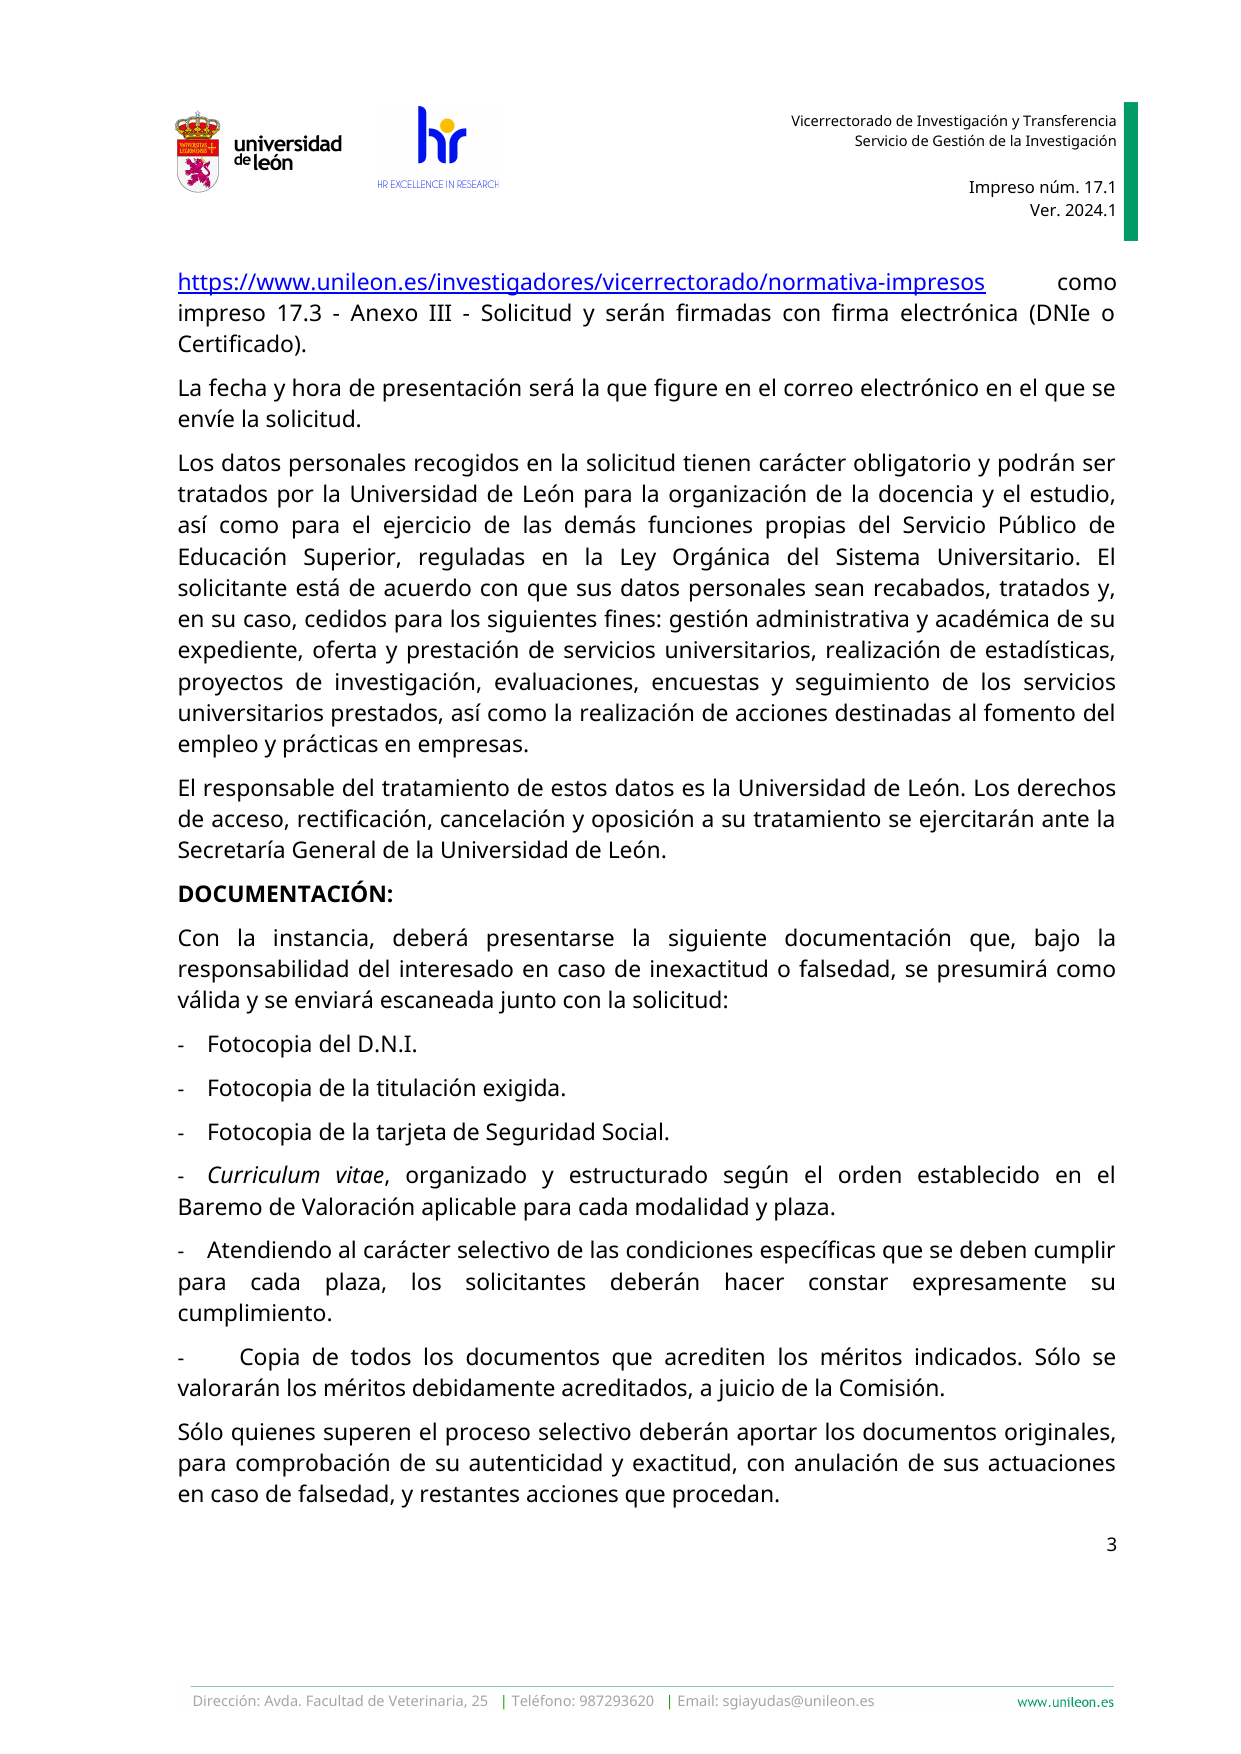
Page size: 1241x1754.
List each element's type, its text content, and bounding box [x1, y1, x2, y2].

list Fotocopia de la tarjeta de Seguridad Social. [177, 1116, 1117, 1147]
list Fotocopia del D.N.I. [177, 1028, 1117, 1059]
text Los datos personales recogidos en la solicitud tienen carácter obligatorio y podrán ser tratados por la Universidad de León para la organización de la docencia y el estudio, así como para el ejercicio de las demás funciones propias del Servicio Público de Educación Superior, reguladas en la Ley Orgánica del Sistema Universitario. El solicitante está de acuerdo con que sus datos personales sean recabados, tratados y, en su caso, cedidos para los siguientes fines: gestión administrativa y académica de su expediente, oferta y prestación de servicios universitarios, realización de estadísticas, proyectos de investigación, evaluaciones, encuestas y seguimiento de los servicios universitarios prestados, así como la realización de acciones destinadas al fomento del empleo y prácticas en empresas. [177, 447, 1117, 759]
list Curriculum vitae, organizado y estructurado según el orden establecido en el Baremo de Valoración aplicable para cada modalidad y plaza. [177, 1159, 1117, 1222]
list Copia de todos los documentos que acrediten los méritos indicados. Sólo se valorarán los méritos debidamente acreditados, a juicio de la Comisión. [177, 1341, 1117, 1403]
subtitle DOCUMENTACIÓN: [177, 878, 1117, 909]
picture [177, 1683, 1120, 1713]
text Sólo quienes superen el proceso selectivo deberán aportar los documentos originales, para comprobación de su autenticidad y exactitud, con anulación de sus actuaciones en caso de falsedad, y restantes acciones que procedan. [177, 1416, 1117, 1509]
text El responsable del tratamiento de estos datos es la Universidad de León. Los derechos de acceso, rectificación, cancelación y oposición a su tratamiento se ejercitarán ante la Secretaría General de la Universidad de León. [177, 772, 1117, 866]
list Atendiendo al carácter selectivo de las condiciones específicas que se deben cumplir para cada plaza, los solicitantes deberán hacer constar expresamente su cumplimiento. [177, 1234, 1117, 1328]
text Con la instancia, deberá presentarse la siguiente documentación que, bajo la responsabilidad del interesado en caso de inexactitud o falsedad, se presumirá como válida y se enviará escaneada junto con la solicitud: [177, 922, 1117, 1016]
picture [170, 108, 348, 195]
picture [1123, 102, 1138, 241]
picture [378, 106, 499, 188]
list Fotocopia de la titulación exigida. [177, 1072, 1117, 1103]
text La fecha y hora de presentación será la que figure en el correo electrónico en el que se envíe la solicitud. [177, 372, 1117, 434]
